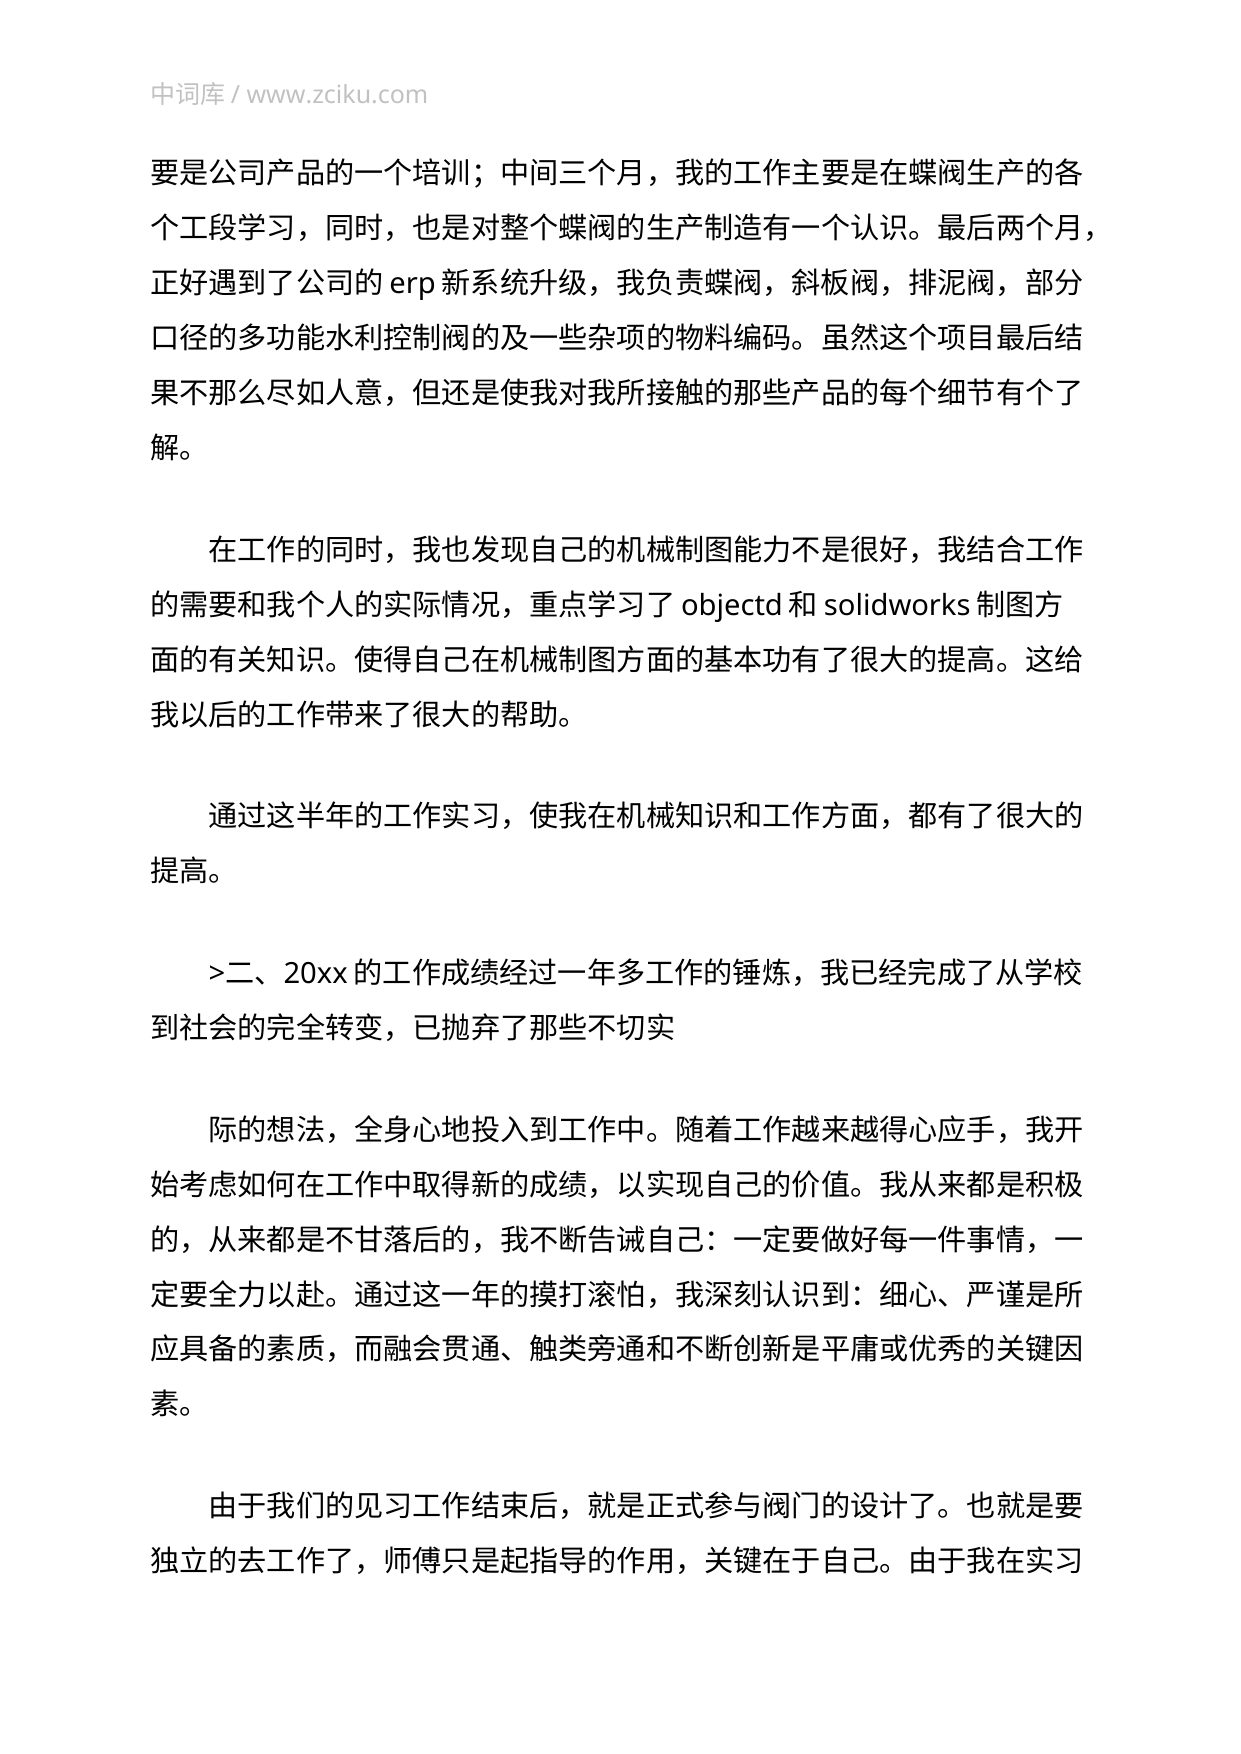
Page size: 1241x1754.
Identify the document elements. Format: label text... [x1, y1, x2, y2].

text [150, 1483, 1090, 1580]
text 通过这半年的工作实习，使我在机械知识和工作方面，都有了很大的提高。 [150, 793, 1090, 890]
text 在工作的同时，我也发现自己的机械制图能力不是很好，我结合工作的需要和我个人的实际情况，重点学习了objectd和solidworks制图方面的有关知识。使得自己在机械制图方面的基本功有了很大的提高。这给我以后的工作带来了很大的帮助。 [150, 526, 1090, 733]
text 际的想法，全身心地投入到工作中。随着工作越来越得心应手，我开始考虑如何在工作中取得新的成绩，以实现自己的价值。我从来都是积极的，从来都是不甘落后的，我不断告诫自己：一定要做好每一件事情，一定要全力以赴。通过这一年的摸打滚怕，我深刻认识到：细心、严谨是所应具备的素质，而融会贯通、触类旁通和不断创新是平庸或优秀的关键因素。 [150, 1106, 1090, 1423]
text >二、20xx的工作成绩经过一年多工作的锤炼，我已经完成了从学校到社会的完全转变，已抛弃了那些不切实 [150, 949, 1090, 1047]
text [150, 150, 1090, 467]
